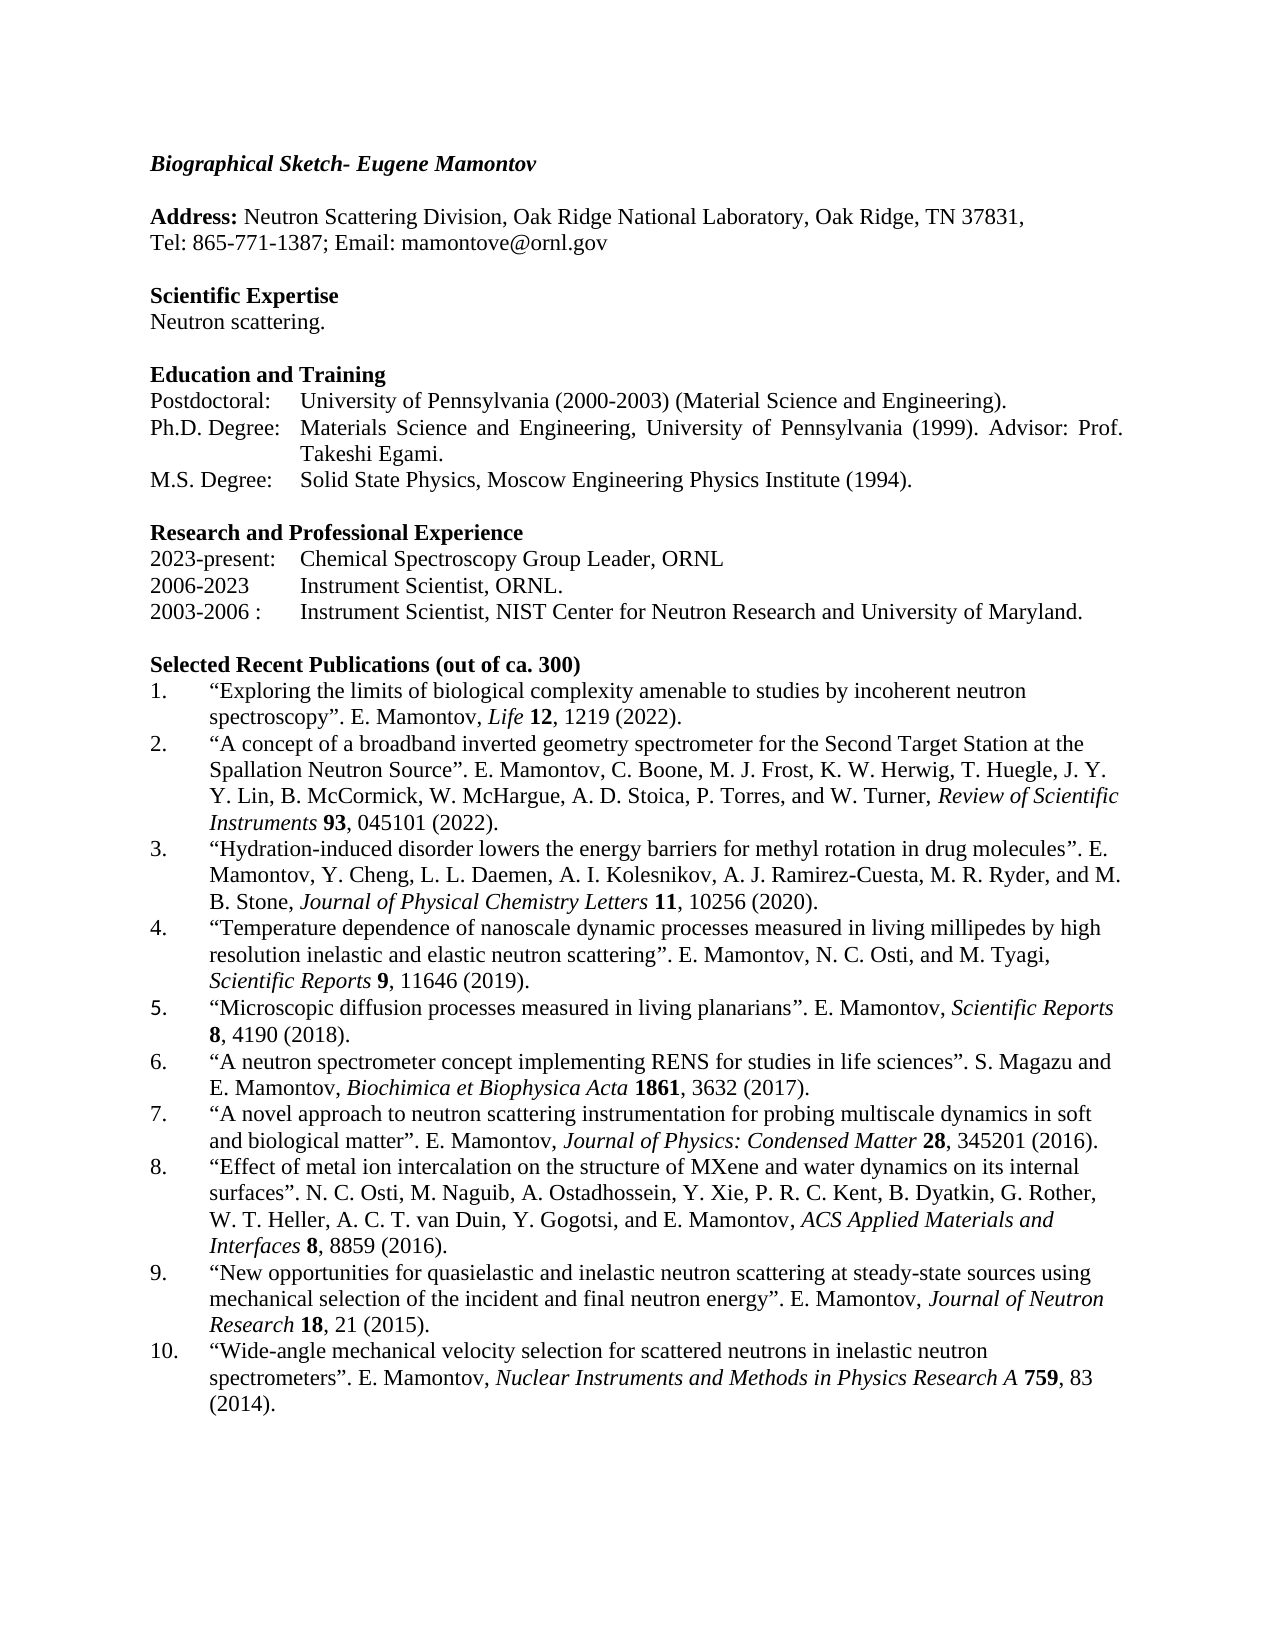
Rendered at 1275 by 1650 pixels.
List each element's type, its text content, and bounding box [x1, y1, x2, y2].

list “A concept of a broadband inverted geometry spectrometer for the Second Target Station at the Spallation Neutron Source”. E. Mamontov, C. Boone, M. J. Frost, K. W. Herwig, T. Huegle, J. Y. Y. Lin, B. McCormick, W. McHargue, A. D. Stoica, P. Torres, and W. Turner, Review of Scientific Instruments 93, 045101 (2022). [150, 730, 1125, 835]
text Selected Recent Publications (out of ca. 300) [150, 651, 1125, 677]
list “Wide-angle mechanical velocity selection for scattered neutrons in inelastic neutron spectrometers”. E. Mamontov, Nuclear Instruments and Methods in Physics Research A 759, 83 (2014). [150, 1338, 1125, 1417]
text Biographical Sketch- Eugene Mamontov [150, 150, 1125, 176]
list “Microscopic diffusion processes measured in living planarians”. E. Mamontov, Scientific Reports 8, 4190 (2018). [150, 993, 1125, 1048]
subtitle Education and Training [150, 361, 1125, 387]
text M.S. Degree: Solid State Physics, Moscow Engineering Physics Institute (1994). [150, 466, 1125, 493]
subtitle Scientific Expertise [150, 282, 1125, 308]
list “Hydration-induced disorder lowers the energy barriers for methyl rotation in drug molecules”. E. Mamontov, Y. Cheng, L. L. Daemen, A. I. Kolesnikov, A. J. Ramirez-Cuesta, M. R. Ryder, and M. B. Stone, Journal of Physical Chemistry Letters 11, 10256 (2020). [150, 835, 1125, 914]
list “A neutron spectrometer concept implementing RENS for studies in life sciences”. S. Magazu and E. Mamontov, Biochimica et Biophysica Acta 1861, 3632 (2017). [150, 1048, 1125, 1100]
text 2023-present: Chemical Spectroscopy Group Leader, ORNL [150, 545, 1125, 572]
text Ph.D. Degree: Materials Science and Engineering, University of Pennsylvania (1999). Advisor: Prof. Takeshi Egami. [150, 413, 1125, 466]
subtitle Neutron scattering. [150, 308, 1125, 334]
text Postdoctoral: University of Pennsylvania (2000-2003) (Material Science and Engineering). [150, 387, 1125, 413]
list “New opportunities for quasielastic and inelastic neutron scattering at steady-state sources using mechanical selection of the incident and final neutron energy”. E. Mamontov, Journal of Neutron Research 18, 21 (2015). [150, 1258, 1125, 1338]
text Address: Neutron Scattering Division, Oak Ridge National Laboratory, Oak Ridge, TN 37831, [150, 203, 1125, 229]
list “A novel approach to neutron scattering instrumentation for probing multiscale dynamics in soft and biological matter”. E. Mamontov, Journal of Physics: Condensed Matter 28, 345201 (2016). [150, 1100, 1125, 1153]
list “Temperature dependence of nanoscale dynamic processes measured in living millipedes by high resolution inelastic and elastic neutron scattering”. E. Mamontov, N. C. Osti, and M. Tyagi, Scientific Reports 9, 11646 (2019). [150, 914, 1125, 993]
text 2003-2006 : Instrument Scientist, NIST Center for Neutron Research and University of Maryland. [150, 598, 1125, 624]
text Tel: 865-771-1387; Email: mamontove@ornl.gov [150, 229, 1125, 255]
list “Exploring the limits of biological complexity amenable to studies by incoherent neutron spectroscopy”. E. Mamontov, Life 12, 1219 (2022). [150, 677, 1125, 730]
list “Effect of metal ion intercalation on the structure of MXene and water dynamics on its internal surfaces”. N. C. Osti, M. Naguib, A. Ostadhossein, Y. Xie, P. R. C. Kent, B. Dyatkin, G. Rother, W. T. Heller, A. C. T. van Duin, Y. Gogotsi, and E. Mamontov, ACS Applied Materials and Interfaces 8, 8859 (2016). [150, 1153, 1125, 1258]
text 2006-2023 Instrument Scientist, ORNL. [150, 572, 1125, 598]
text Research and Professional Experience [150, 519, 1125, 545]
